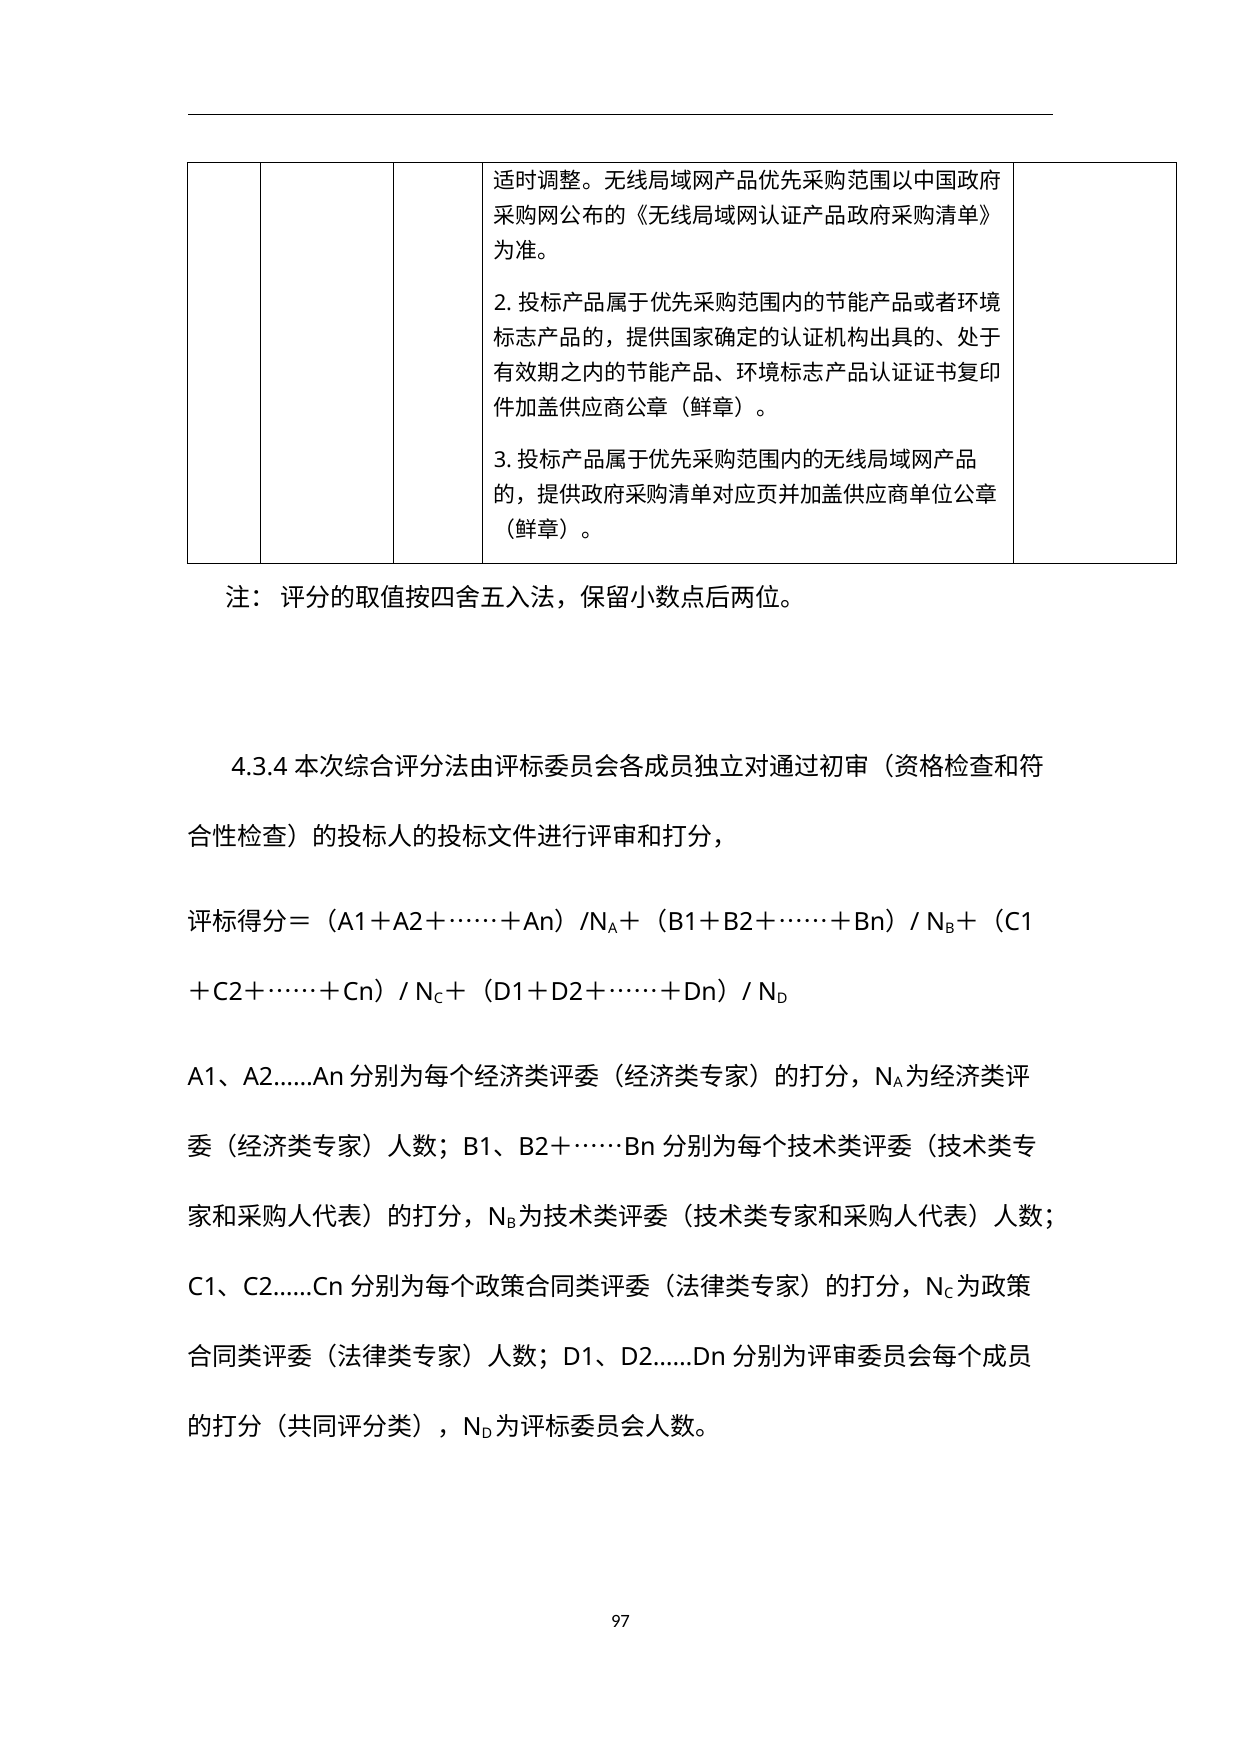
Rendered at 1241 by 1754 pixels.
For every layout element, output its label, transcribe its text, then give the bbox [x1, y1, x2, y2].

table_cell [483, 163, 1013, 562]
text 4.3.4 本次综合评分法由评标委员会各成员独立对通过初审（资格检查和符合性检查）的投标人的投标文件进行评审和打分， [187, 732, 1053, 867]
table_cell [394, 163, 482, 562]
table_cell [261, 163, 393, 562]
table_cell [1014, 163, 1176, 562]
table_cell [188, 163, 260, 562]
text 注： 评分的取值按四舍五入法，保留小数点后两位。 [187, 564, 1053, 628]
text 评标得分＝（A1＋A2＋……＋An）/NA＋（B1＋B2＋……＋Bn）/ NB＋（C1＋C2＋……＋Cn）/ NC＋（D1＋D2＋……＋Dn）/ ND [187, 887, 1053, 1022]
text A1、A2……An分别为每个经济类评委（经济类专家）的打分，NA为经济类评委（经济类专家）人数；B1、B2＋……Bn 分别为每个技术类评委（技术类专家和采购人代表）的打分，NB为技术类评委（技术类专家和采购人代表）人数；C1、C2……Cn 分别为每个政策合同类评委（法律类专家）的打分，NC为政策合同类评委（法律类专家）人数；D1、D2……Dn 分别为评审委员会每个成员的打分（共同评分类），ND为评标委员会人数。 [187, 1042, 1053, 1457]
